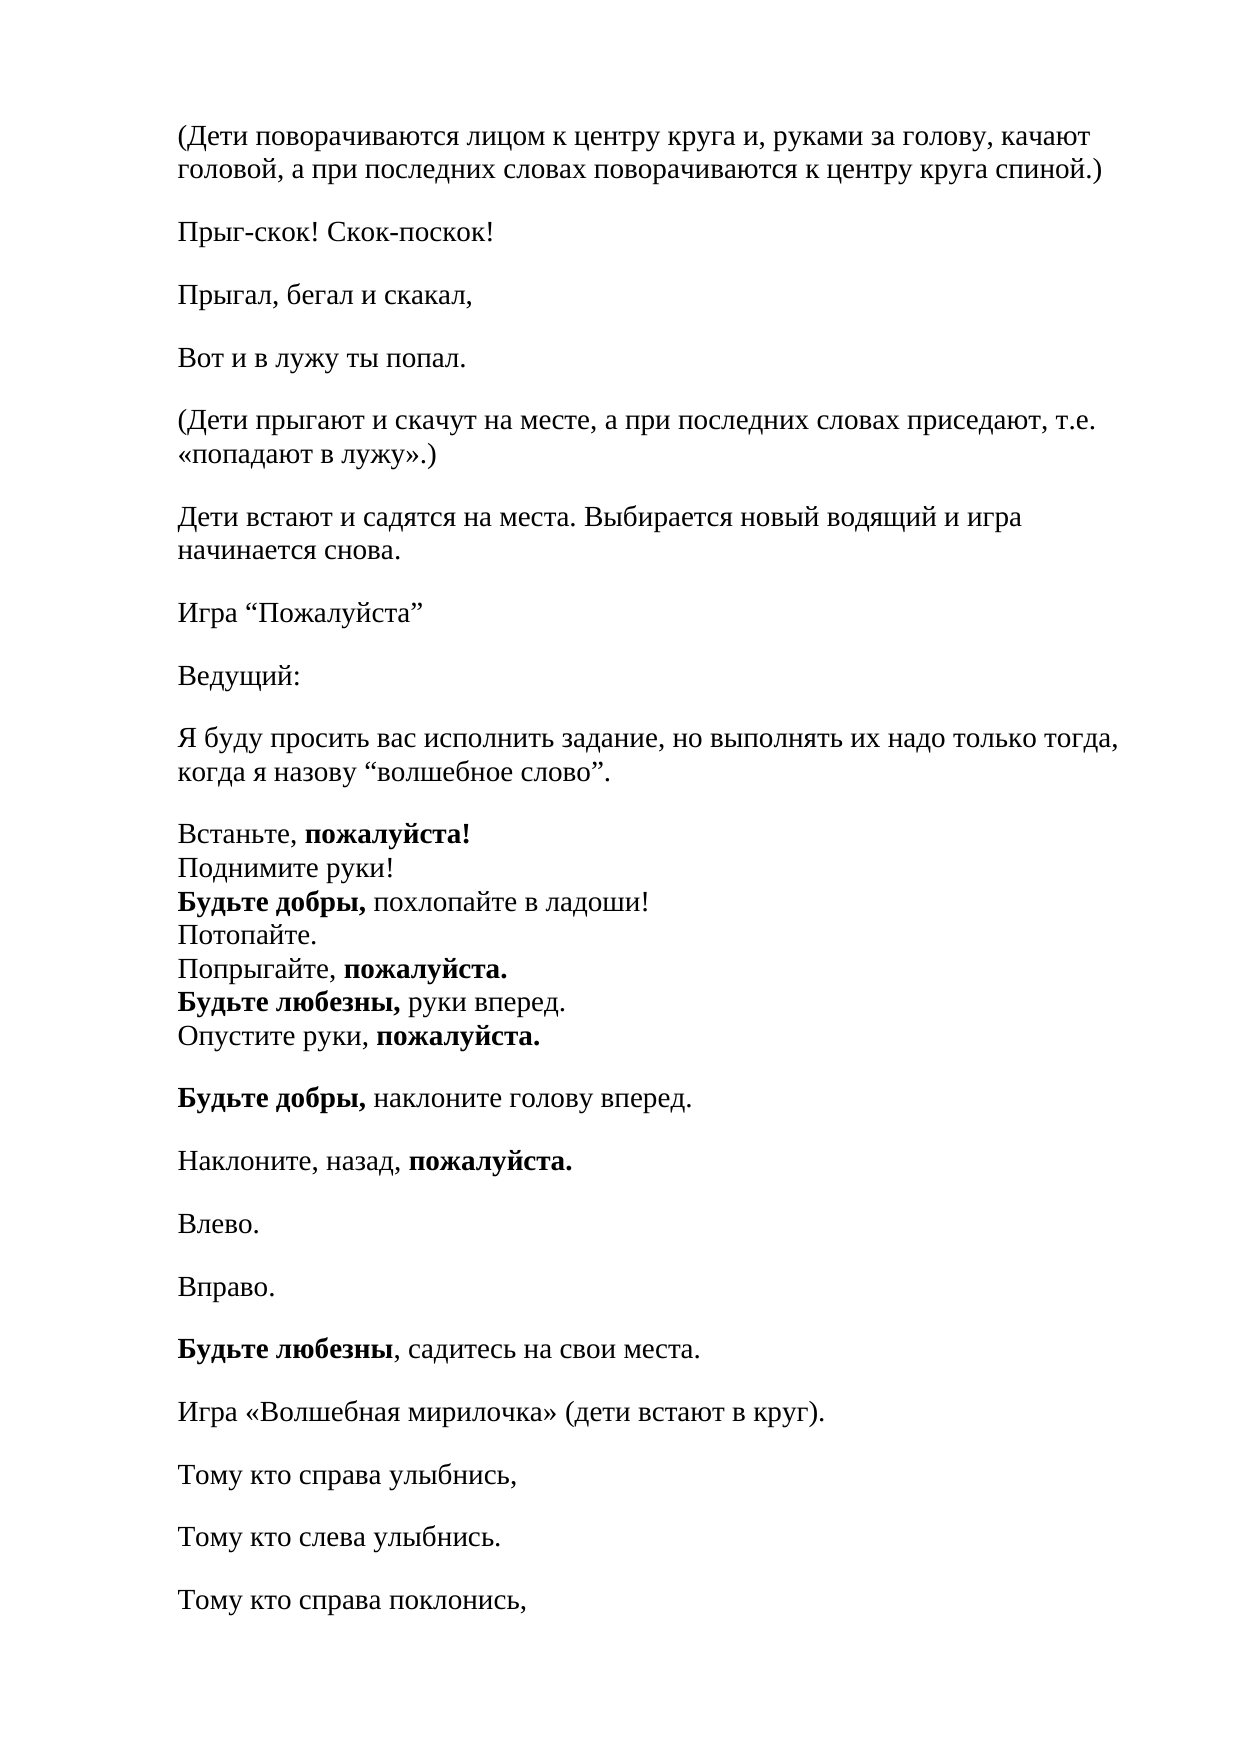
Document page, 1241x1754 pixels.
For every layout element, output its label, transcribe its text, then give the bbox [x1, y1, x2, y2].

text Влево. [177, 1206, 1152, 1239]
text Прыг-скок! Скок-поскок! [177, 214, 1152, 248]
text Тому кто справа улыбнись, [177, 1457, 1152, 1490]
text (Дети прыгают и скачут на месте, а при последних словах приседают, т.е. «попадают в лужу».) [177, 402, 1152, 469]
text Тому кто справа поклонись, [177, 1582, 1152, 1616]
text Будьте любезны, садитесь на свои места. [177, 1331, 1152, 1365]
text (Дети поворачиваются лицом к центру круга и, руками за голову, качают головой, а при последних словах поворачиваются к центру круга спиной.) [177, 118, 1152, 185]
text Игра «Волшебная мирилочка» (дети встают в круг). [177, 1394, 1152, 1428]
text Я буду просить вас исполнить задание, но выполнять их надо только тогда, когда я назову “волшебное слово”. [177, 720, 1152, 787]
text Наклоните, назад, пожалуйста. [177, 1143, 1152, 1177]
text Ведущий: [177, 658, 1152, 691]
text Игра “Пожалуйста” [177, 595, 1152, 628]
text Встаньте, пожалуйста! Поднимите руки! Будьте добры, похлопайте в ладоши! Потопайте. Попрыгайте, пожалуйста. Будьте любезны, руки вперед. Опустите руки, пожалуйста. [177, 817, 1152, 1051]
text Прыгал, бегал и скакал, [177, 277, 1152, 311]
text Вправо. [177, 1269, 1152, 1302]
text Дети встают и садятся на места. Выбирается новый водящий и игра начинается снова. [177, 499, 1152, 566]
text Тому кто слева улыбнись. [177, 1519, 1152, 1553]
text Вот и в лужу ты попал. [177, 340, 1152, 373]
text Будьте добры, наклоните голову вперед. [177, 1081, 1152, 1114]
